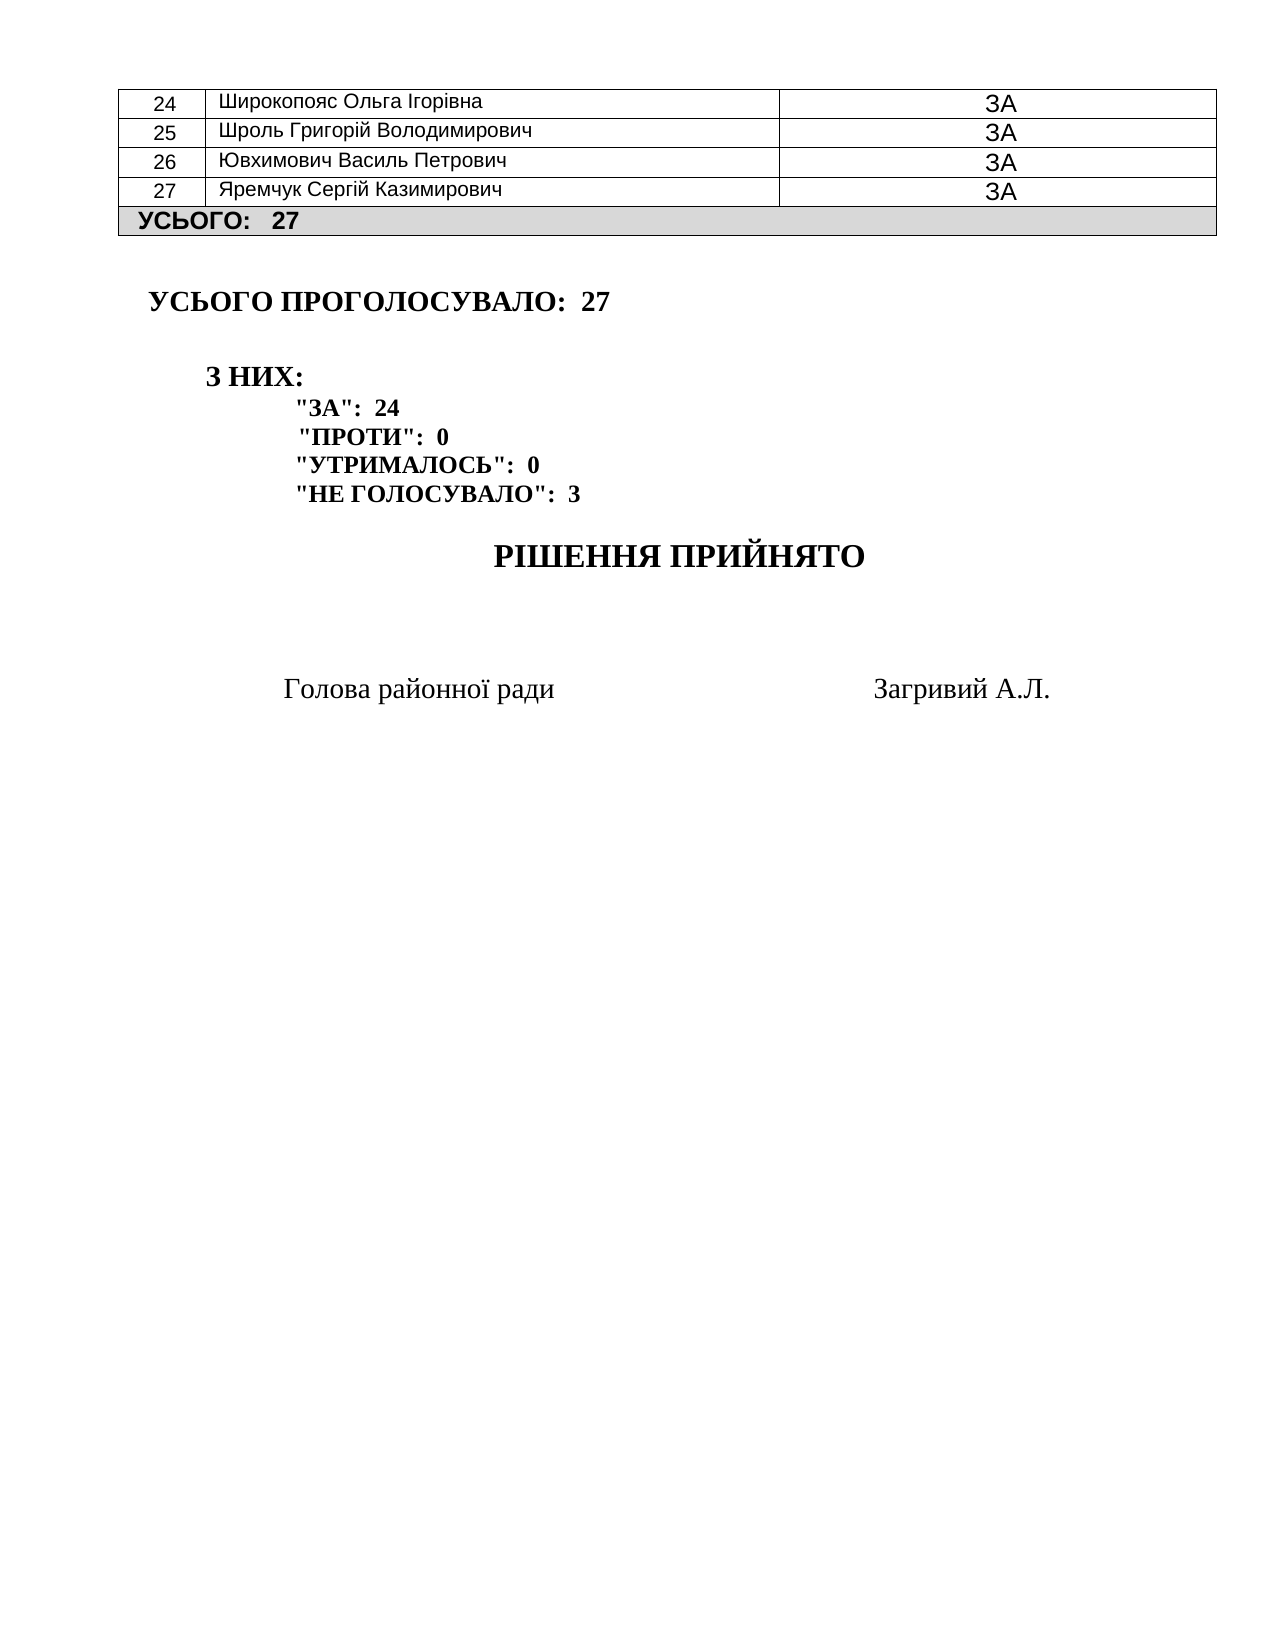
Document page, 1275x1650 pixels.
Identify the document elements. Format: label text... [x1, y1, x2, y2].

text РІШЕННЯ ПРИЙНЯТО [148, 537, 1186, 575]
text УСЬОГО ПРОГОЛОСУВАЛО: 27 [148, 284, 1186, 318]
table_cell 26 [119, 148, 205, 176]
table_cell Широкопояс Ольга Ігорівна [206, 90, 779, 118]
text "ПРОТИ": 0 [148, 422, 1186, 450]
table_cell Шроль Григорій Володимирович [206, 119, 779, 147]
table_cell 24 [119, 90, 205, 118]
text "ЗА": 24 [148, 393, 1186, 422]
table_cell 25 [119, 119, 205, 147]
table_cell ЗА [780, 90, 1216, 118]
table_cell ЗА [780, 119, 1216, 147]
text "НЕ ГОЛОСУВАЛО": 3 [148, 479, 1186, 508]
table_cell Яремчук Сергій Казимирович [206, 178, 779, 206]
table_cell ЗА [780, 148, 1216, 176]
text "УТРИМАЛОСЬ": 0 [148, 450, 1186, 479]
text Голова районної ради Загривий А.Л. [148, 671, 1186, 704]
table_cell УСЬОГО: 27 [119, 207, 1216, 235]
table_cell Ювхимович Василь Петрович [206, 148, 779, 176]
text З НИХ: [205, 359, 1186, 393]
table_cell ЗА [780, 178, 1216, 206]
table_cell 27 [119, 178, 205, 206]
